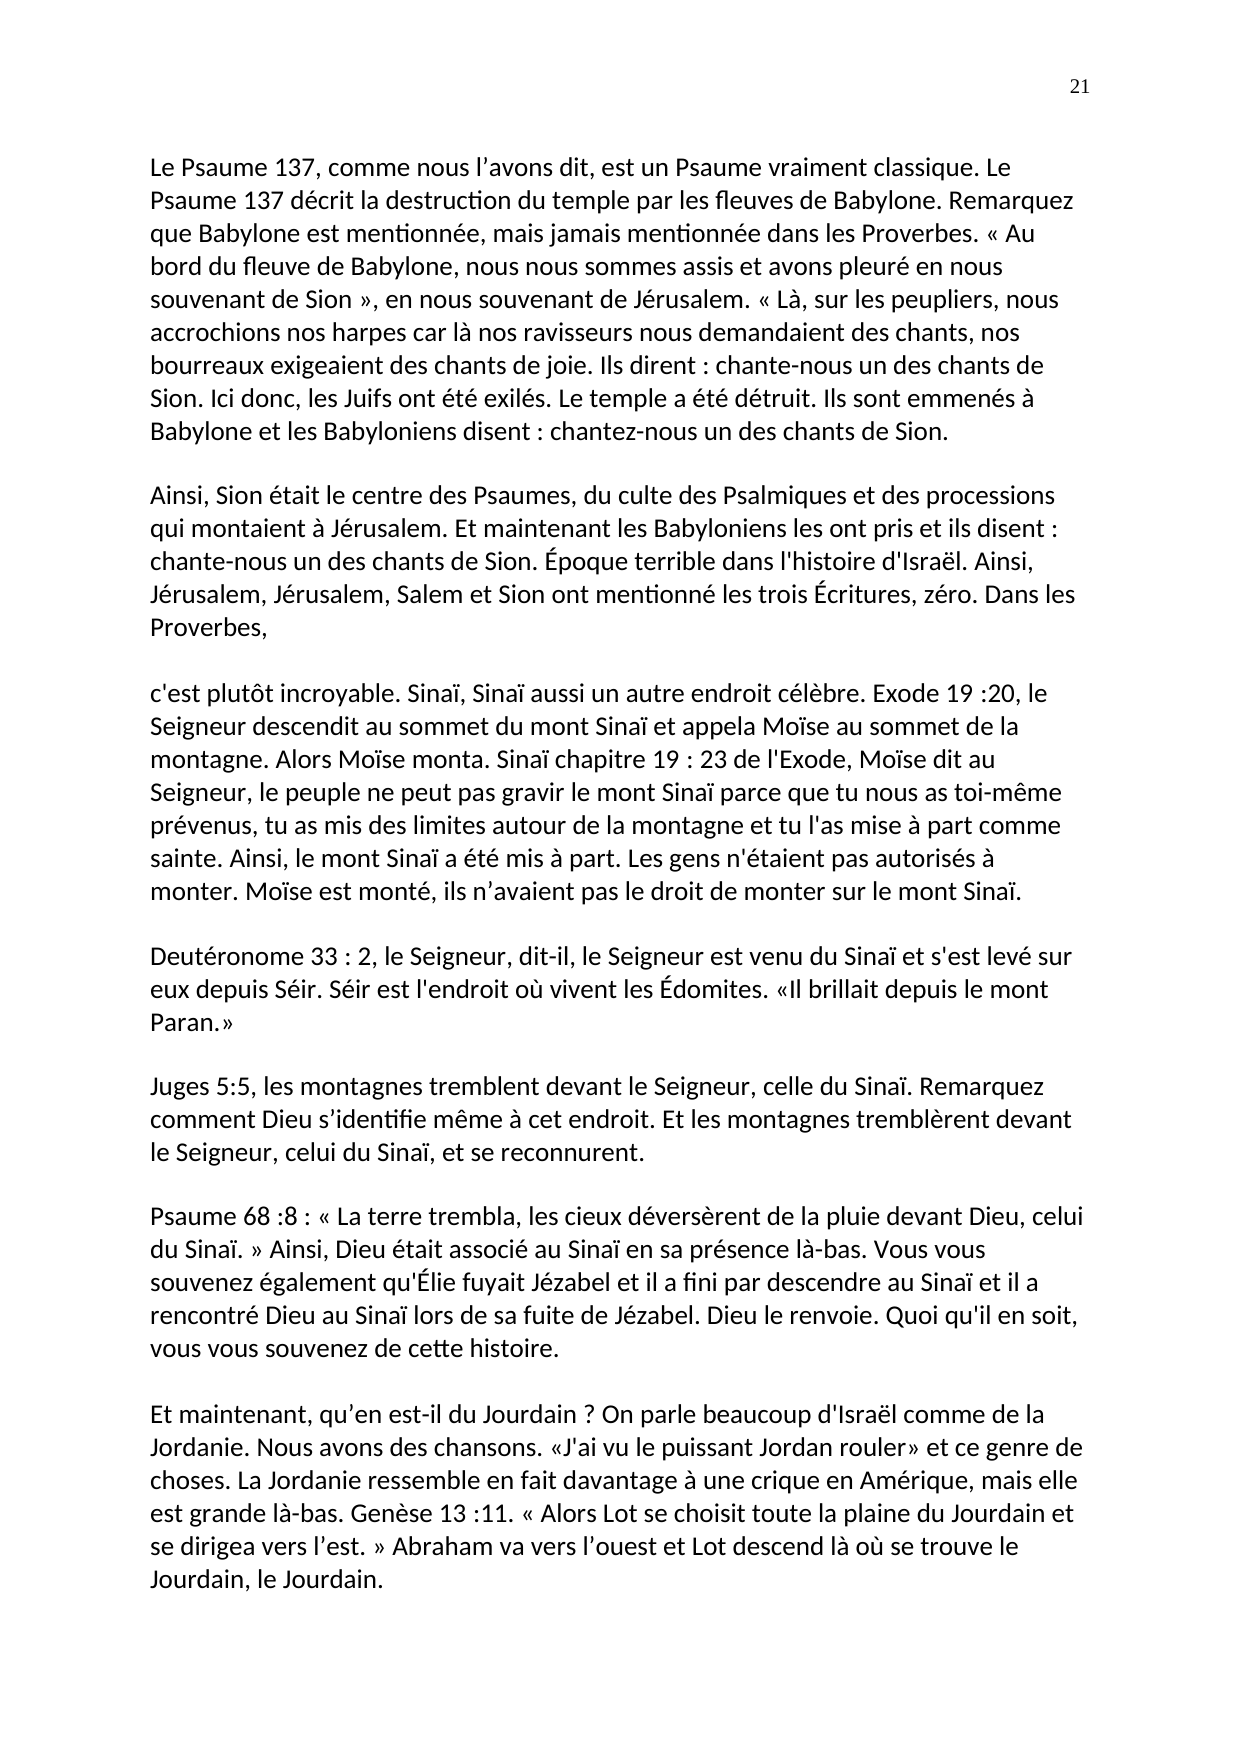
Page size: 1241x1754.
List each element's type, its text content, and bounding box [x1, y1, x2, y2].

text Psaume 68 :8 : « La terre trembla, les cieux déversèrent de la pluie devant Dieu, celui du Sinaï. » Ainsi, Dieu était associé au Sinaï en sa présence là-bas. Vous vous souvenez également qu'Élie fuyait Jézabel et il a fini par descendre au Sinaï et il a rencontré Dieu au Sinaï lors de sa fuite de Jézabel. Dieu le renvoie. Quoi qu'il en soit, vous vous souvenez de cette histoire. [150, 1199, 1090, 1364]
text Le Psaume 137, comme nous l’avons dit, est un Psaume vraiment classique. Le Psaume 137 décrit la destruction du temple par les fleuves de Babylone. Remarquez que Babylone est mentionnée, mais jamais mentionnée dans les Proverbes. « Au bord du fleuve de Babylone, nous nous sommes assis et avons pleuré en nous souvenant de Sion », en nous souvenant de Jérusalem. « Là, sur les peupliers, nous accrochions nos harpes car là nos ravisseurs nous demandaient des chants, nos bourreaux exigeaient des chants de joie. Ils dirent : chante-nous un des chants de Sion. Ici donc, les Juifs ont été exilés. Le temple a été détruit. Ils sont emmenés à Babylone et les Babyloniens disent : chantez-nous un des chants de Sion. [150, 150, 1090, 447]
text Et maintenant, qu’en est-il du Jourdain ? On parle beaucoup d'Israël comme de la Jordanie. Nous avons des chansons. «J'ai vu le puissant Jordan rouler» et ce genre de choses. La Jordanie ressemble en fait davantage à une crique en Amérique, mais elle est grande là-bas. Genèse 13 :11. « Alors Lot se choisit toute la plaine du Jourdain et se dirigea vers l’est. » Abraham va vers l’ouest et Lot descend là où se trouve le Jourdain, le Jourdain. [150, 1397, 1090, 1595]
text Ainsi, Sion était le centre des Psaumes, du culte des Psalmiques et des processions qui montaient à Jérusalem. Et maintenant les Babyloniens les ont pris et ils disent : chante-nous un des chants de Sion. Époque terrible dans l'histoire d'Israël. Ainsi, Jérusalem, Jérusalem, Salem et Sion ont mentionné les trois Écritures, zéro. Dans les Proverbes, [150, 478, 1090, 643]
text Juges 5:5, les montagnes tremblent devant le Seigneur, celle du Sinaï. Remarquez comment Dieu s’identifie même à cet endroit. Et les montagnes tremblèrent devant le Seigneur, celui du Sinaï, et se reconnurent. [150, 1069, 1090, 1168]
text c'est plutôt incroyable. Sinaï, Sinaï aussi un autre endroit célèbre. Exode 19 :20, le Seigneur descendit au sommet du mont Sinaï et appela Moïse au sommet de la montagne. Alors Moïse monta. Sinaï chapitre 19 : 23 de l'Exode, Moïse dit au Seigneur, le peuple ne peut pas gravir le mont Sinaï parce que tu nous as toi-même prévenus, tu as mis des limites autour de la montagne et tu l'as mise à part comme sainte. Ainsi, le mont Sinaï a été mis à part. Les gens n'étaient pas autorisés à monter. Moïse est monté, ils n’avaient pas le droit de monter sur le mont Sinaï. [150, 676, 1090, 908]
text Deutéronome 33 : 2, le Seigneur, dit-il, le Seigneur est venu du Sinaï et s'est levé sur eux depuis Séir. Séir est l'endroit où vivent les Édomites. «Il brillait depuis le mont Paran.» [150, 939, 1090, 1038]
